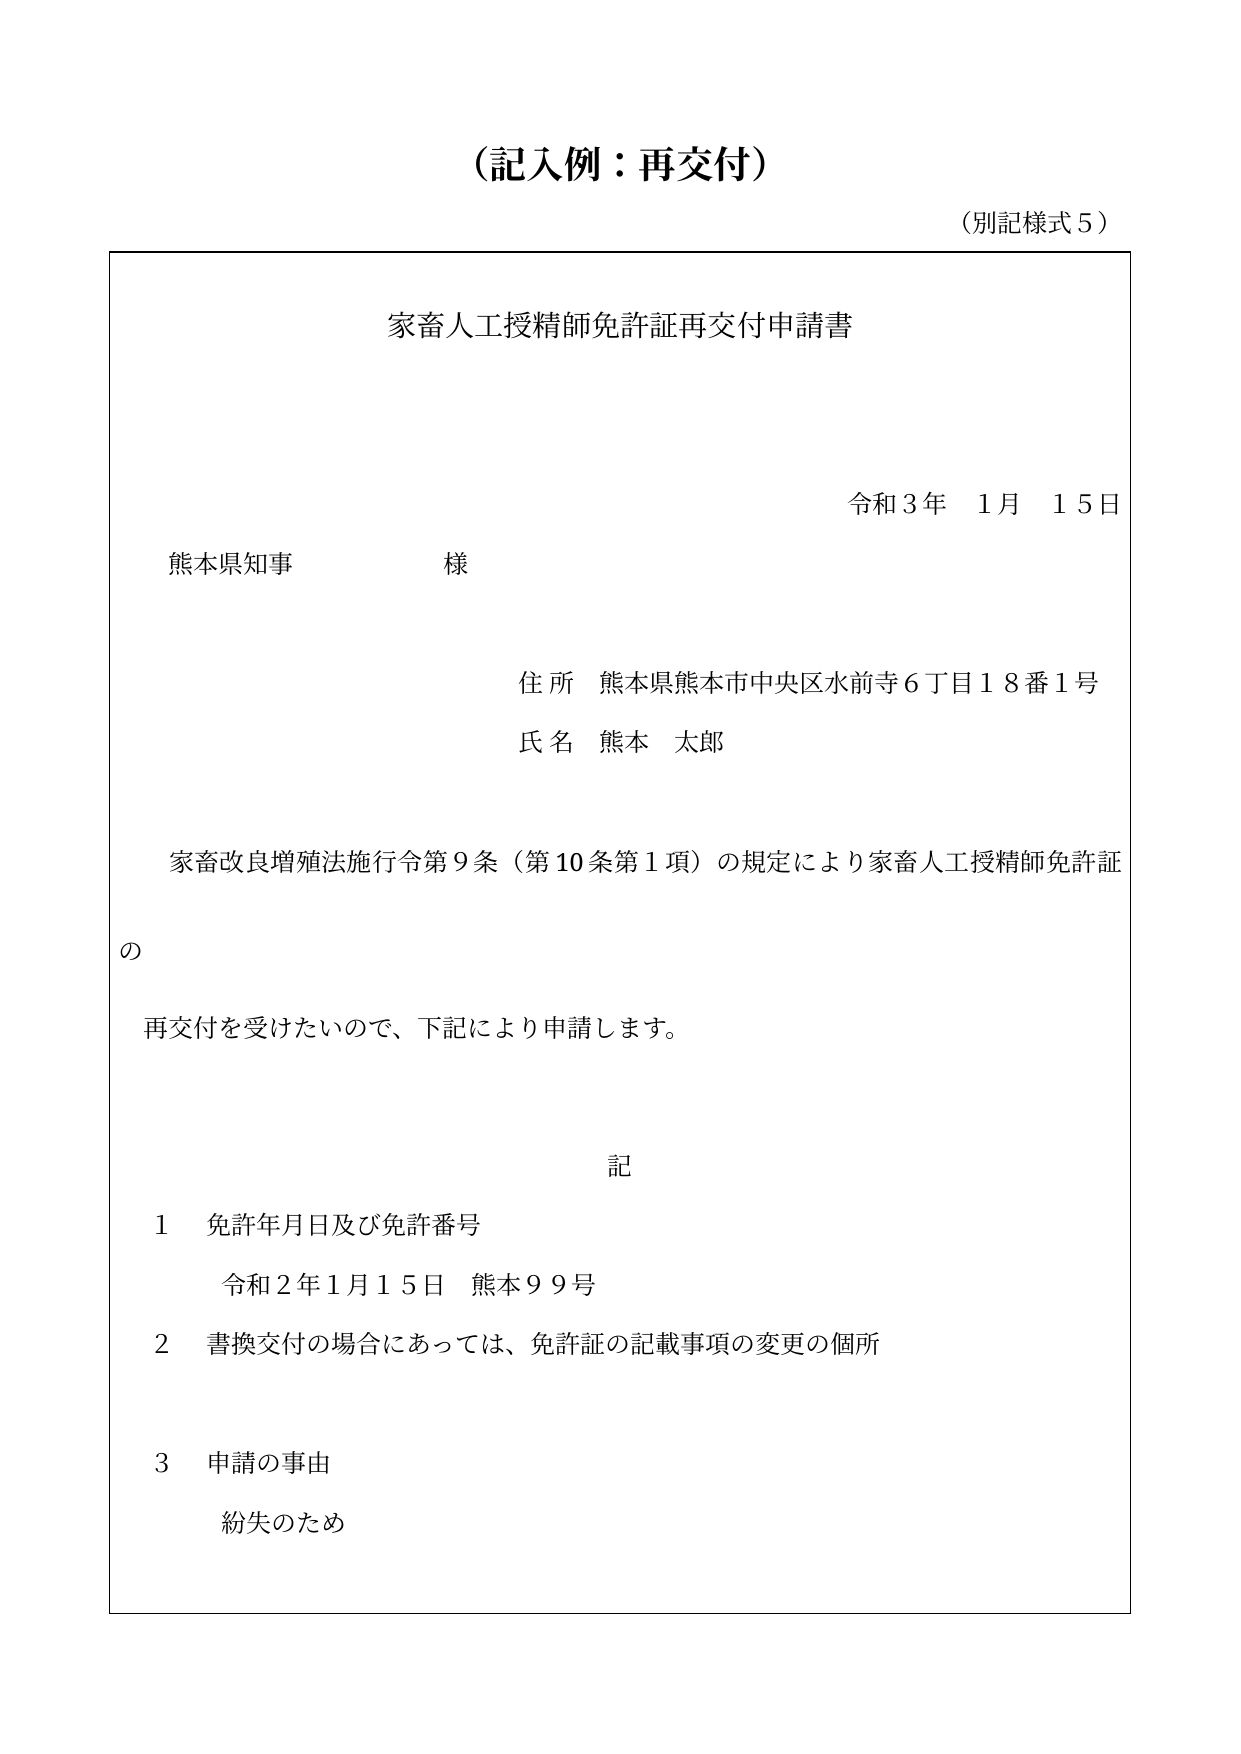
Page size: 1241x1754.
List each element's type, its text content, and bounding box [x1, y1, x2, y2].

text （別記様式５） [118, 192, 1122, 251]
text 氏 名 熊本 太郎 [118, 711, 1122, 771]
text １ 免許年月日及び免許番号 [118, 1194, 1122, 1253]
text （記入例：再交付） [118, 132, 1122, 192]
text 令和２年１月１５日 熊本９９号 [118, 1253, 1122, 1313]
text 令和３年 １月 １５日 [118, 473, 1122, 532]
text 家畜人工授精師免許証再交付申請書 [118, 294, 1122, 354]
text 熊本県知事 様 [118, 532, 1122, 592]
text 住 所 熊本県熊本市中央区水前寺６丁目１８番１号 [118, 652, 1122, 711]
text 紛失のため [118, 1492, 1122, 1551]
text 家畜改良増殖法施行令第９条（第10条第１項）の規定により家畜人工授精師免許証の [118, 830, 1122, 979]
text ２ 書換交付の場合にあっては、免許証の記載事項の変更の個所 [118, 1313, 1122, 1373]
text ３ 申請の事由 [118, 1432, 1122, 1492]
subtitle 記 [118, 1134, 1122, 1194]
text 再交付を受けたいので、下記により申請します。 [110, 994, 1130, 1057]
